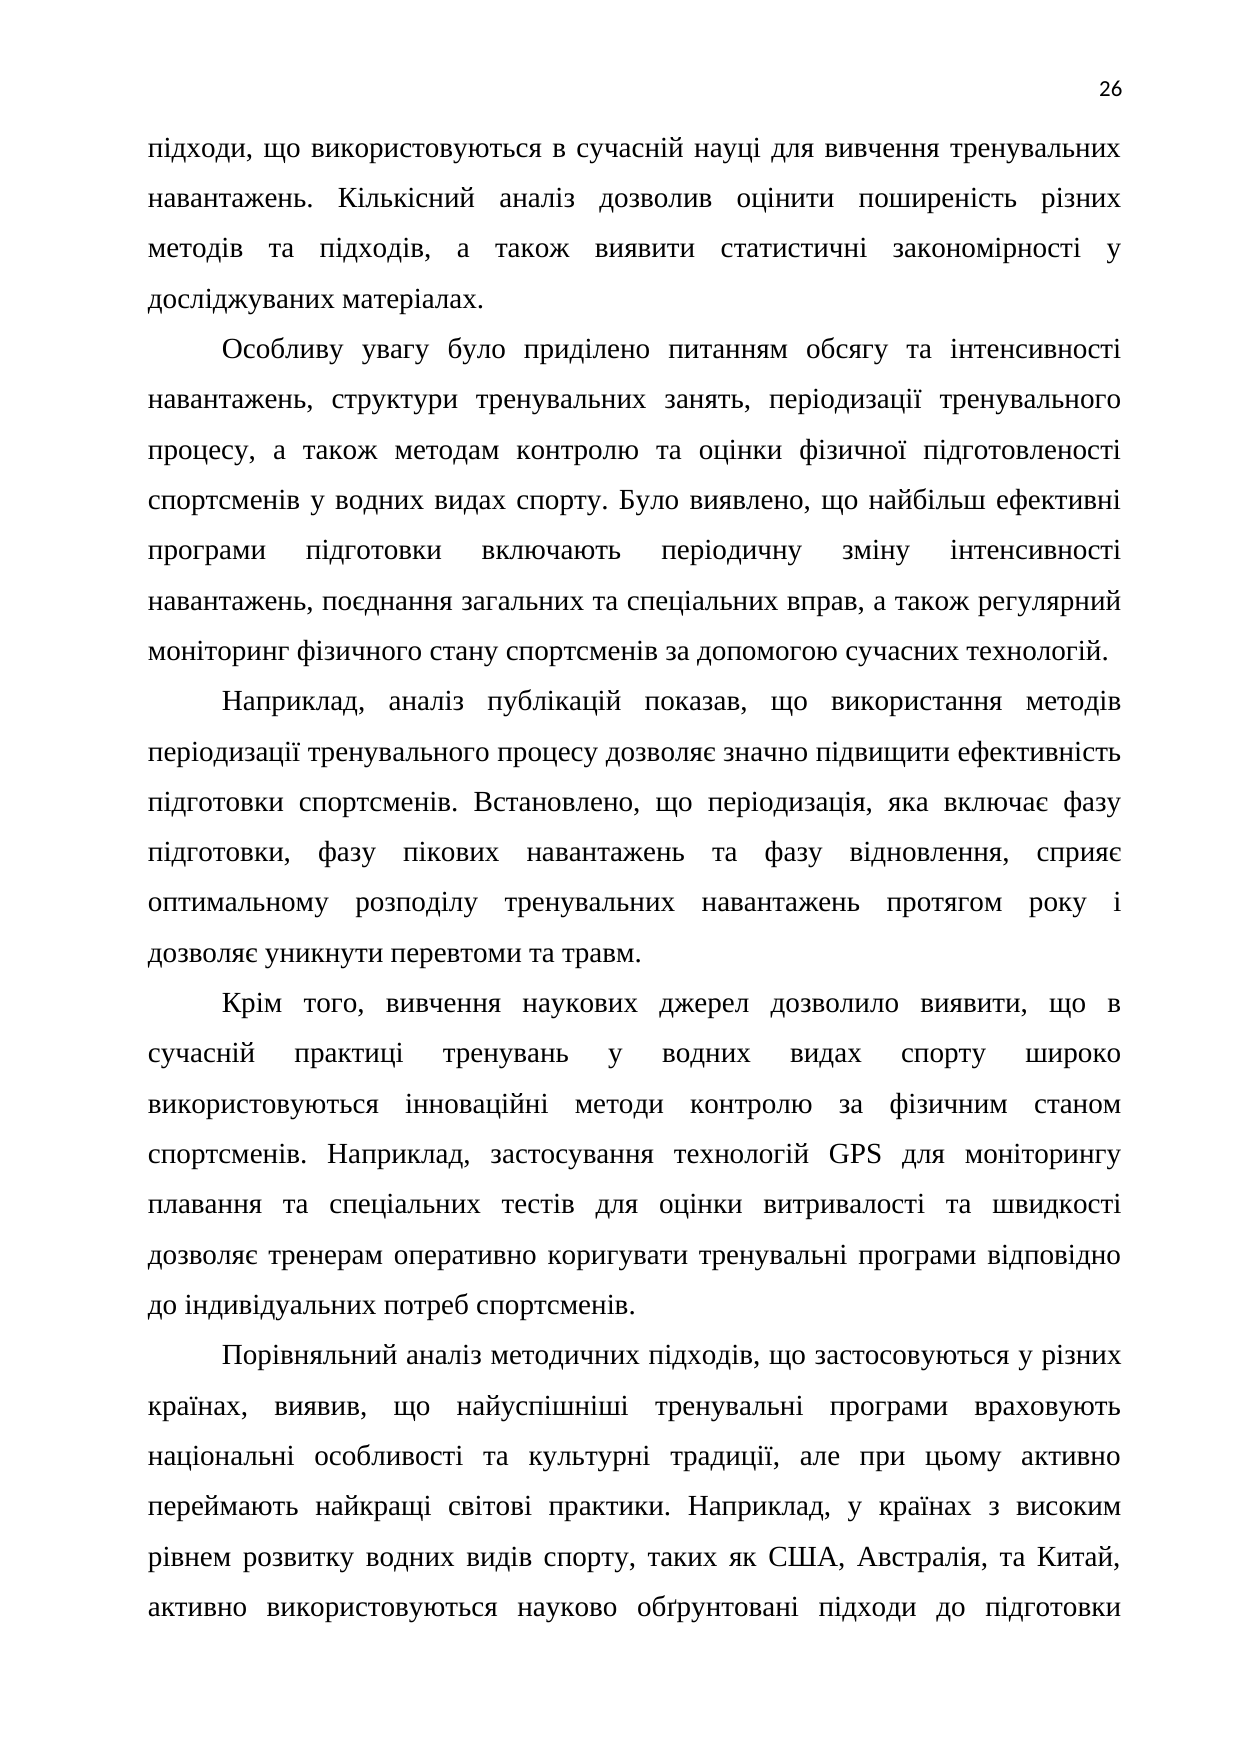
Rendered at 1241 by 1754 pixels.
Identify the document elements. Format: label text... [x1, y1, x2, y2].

text Наприклад, аналіз публікацій показав, що використання методів періодизації тренувального процесу дозволяє значно підвищити ефективність підготовки спортсменів. Встановлено, що періодизація, яка включає фазу підготовки, фазу пікових навантажень та фазу відновлення, сприяє оптимальному розподілу тренувальних навантажень протягом року і дозволяє уникнути перевтоми та травм. [148, 683, 1122, 968]
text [148, 130, 1122, 314]
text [148, 1337, 1122, 1622]
text Особливу увагу було приділено питанням обсягу та інтенсивності навантажень, структури тренувальних занять, періодизації тренувального процесу, а також методам контролю та оцінки фізичної підготовленості спортсменів у водних видах спорту. Було виявлено, що найбільш ефективні програми підготовки включають періодичну зміну інтенсивності навантажень, поєднання загальних та спеціальних вправ, а також регулярний моніторинг фізичного стану спортсменів за допомогою сучасних технологій. [148, 331, 1122, 667]
text Крім того, вивчення наукових джерел дозволило виявити, що в сучасній практиці тренувань у водних видах спорту широко використовуються інноваційні методи контролю за фізичним станом спортсменів. Наприклад, застосування технологій GPS для моніторингу плавання та спеціальних тестів для оцінки витривалості та швидкості дозволяє тренерам оперативно коригувати тренувальні програми відповідно до індивідуальних потреб спортсменів. [148, 985, 1122, 1321]
